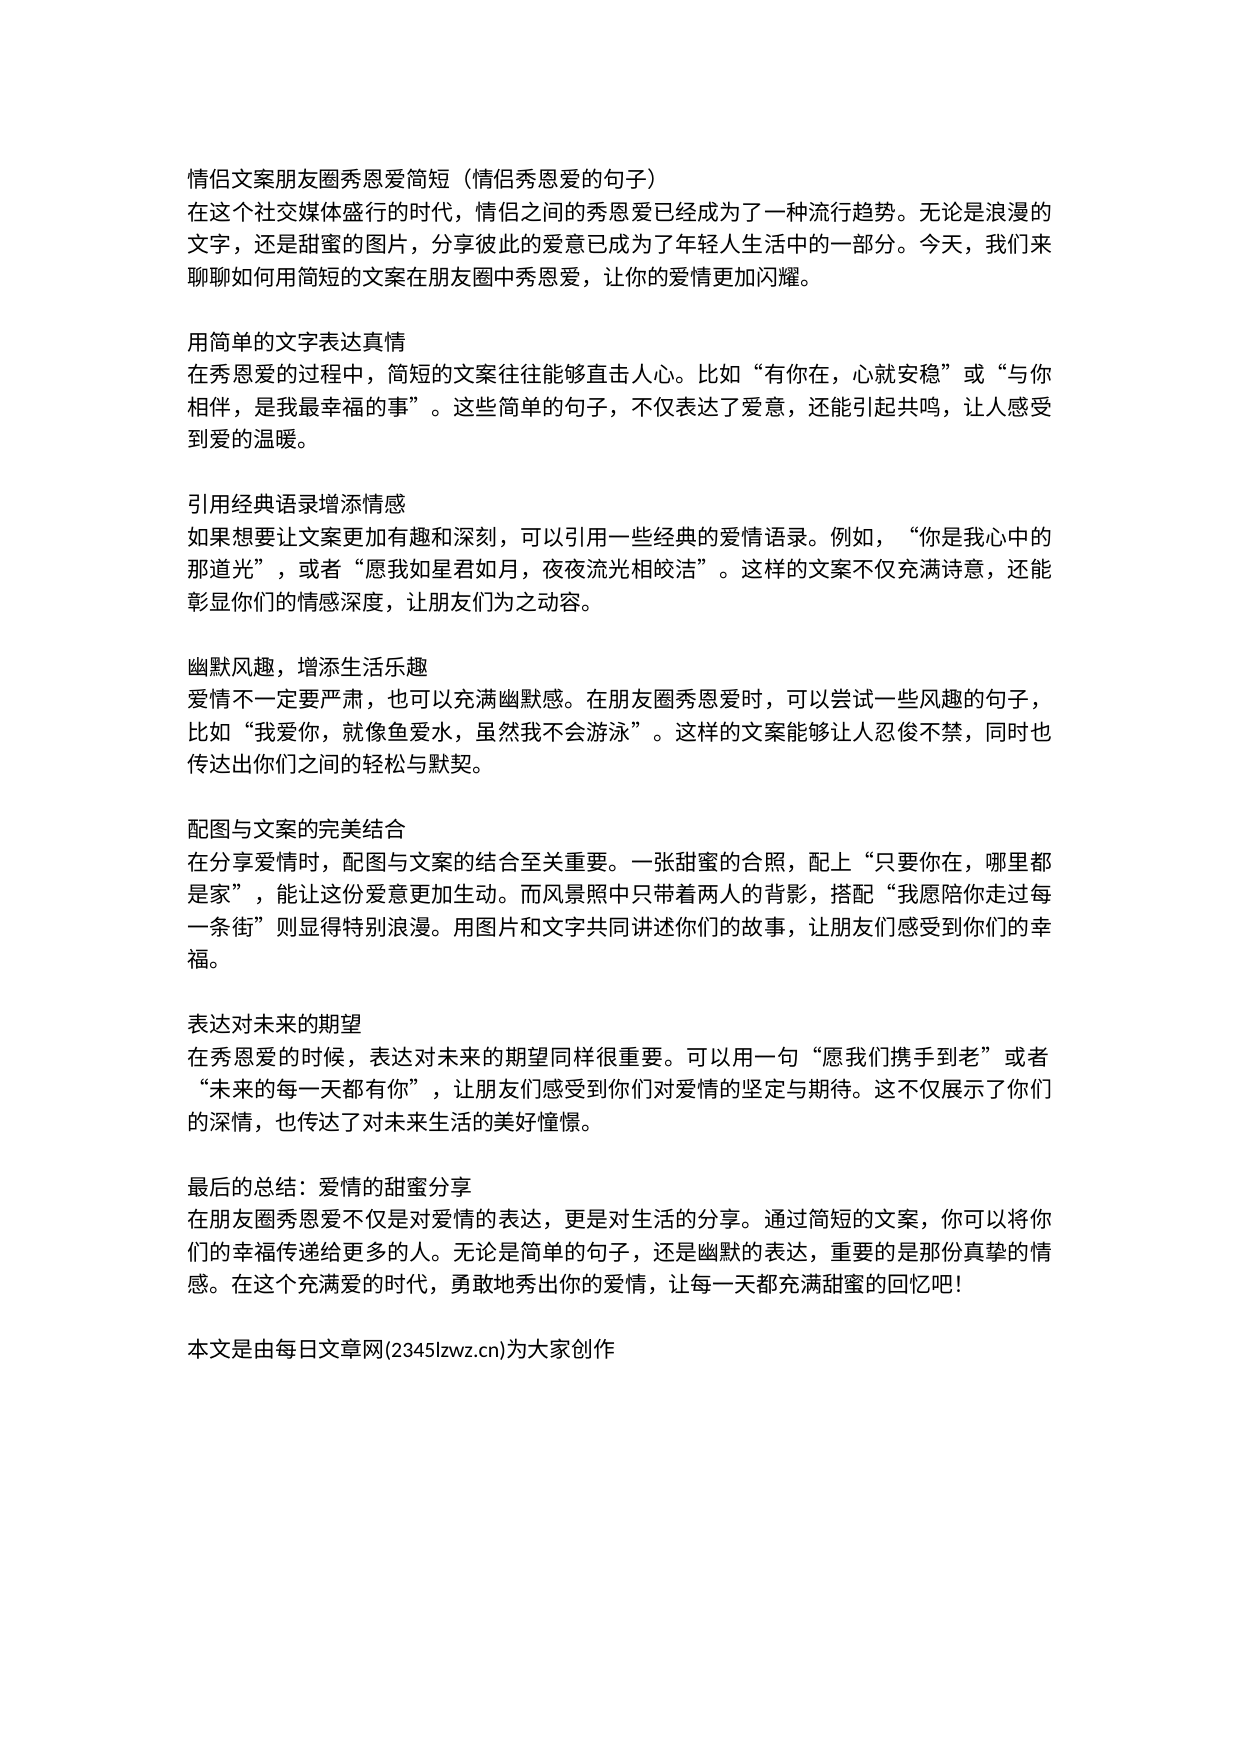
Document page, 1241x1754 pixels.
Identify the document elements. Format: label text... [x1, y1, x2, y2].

text 配图与文案的完美结合 [187, 812, 1053, 844]
text 在秀恩爱的时候，表达对未来的期望同样很重要。可以用一句“愿我们携手到老”或者“未来的每一天都有你”，让朋友们感受到你们对爱情的坚定与期待。这不仅展示了你们的深情，也传达了对未来生活的美好憧憬。 [187, 1039, 1053, 1137]
text 表达对未来的期望 [187, 1007, 1053, 1039]
text 幽默风趣，增添生活乐趣 [187, 649, 1053, 682]
text 最后的总结：爱情的甜蜜分享 [187, 1169, 1053, 1202]
text 爱情不一定要严肃，也可以充满幽默感。在朋友圈秀恩爱时，可以尝试一些风趣的句子，比如“我爱你，就像鱼爱水，虽然我不会游泳”。这样的文案能够让人忍俊不禁，同时也传达出你们之间的轻松与默契。 [187, 682, 1053, 779]
text 引用经典语录增添情感 [187, 487, 1053, 519]
text 在分享爱情时，配图与文案的结合至关重要。一张甜蜜的合照，配上“只要你在，哪里都是家”，能让这份爱意更加生动。而风景照中只带着两人的背影，搭配“我愿陪你走过每一条街”则显得特别浪漫。用图片和文字共同讲述你们的故事，让朋友们感受到你们的幸福。 [187, 844, 1053, 974]
text 如果想要让文案更加有趣和深刻，可以引用一些经典的爱情语录。例如，“你是我心中的那道光”，或者“愿我如星君如月，夜夜流光相皎洁”。这样的文案不仅充满诗意，还能彰显你们的情感深度，让朋友们为之动容。 [187, 519, 1053, 617]
text 在朋友圈秀恩爱不仅是对爱情的表达，更是对生活的分享。通过简短的文案，你可以将你们的幸福传递给更多的人。无论是简单的句子，还是幽默的表达，重要的是那份真挚的情感。在这个充满爱的时代，勇敢地秀出你的爱情，让每一天都充满甜蜜的回忆吧！ [187, 1202, 1053, 1299]
text 本文是由每日文章网(2345lzwz.cn)为大家创作 [187, 1332, 1053, 1364]
text 情侣文案朋友圈秀恩爱简短（情侣秀恩爱的句子） [187, 162, 1053, 194]
text 用简单的文字表达真情 [187, 324, 1053, 357]
text 在秀恩爱的过程中，简短的文案往往能够直击人心。比如“有你在，心就安稳”或“与你相伴，是我最幸福的事”。这些简单的句子，不仅表达了爱意，还能引起共鸣，让人感受到爱的温暖。 [187, 357, 1053, 454]
text 在这个社交媒体盛行的时代，情侣之间的秀恩爱已经成为了一种流行趋势。无论是浪漫的文字，还是甜蜜的图片，分享彼此的爱意已成为了年轻人生活中的一部分。今天，我们来聊聊如何用简短的文案在朋友圈中秀恩爱，让你的爱情更加闪耀。 [187, 194, 1053, 292]
